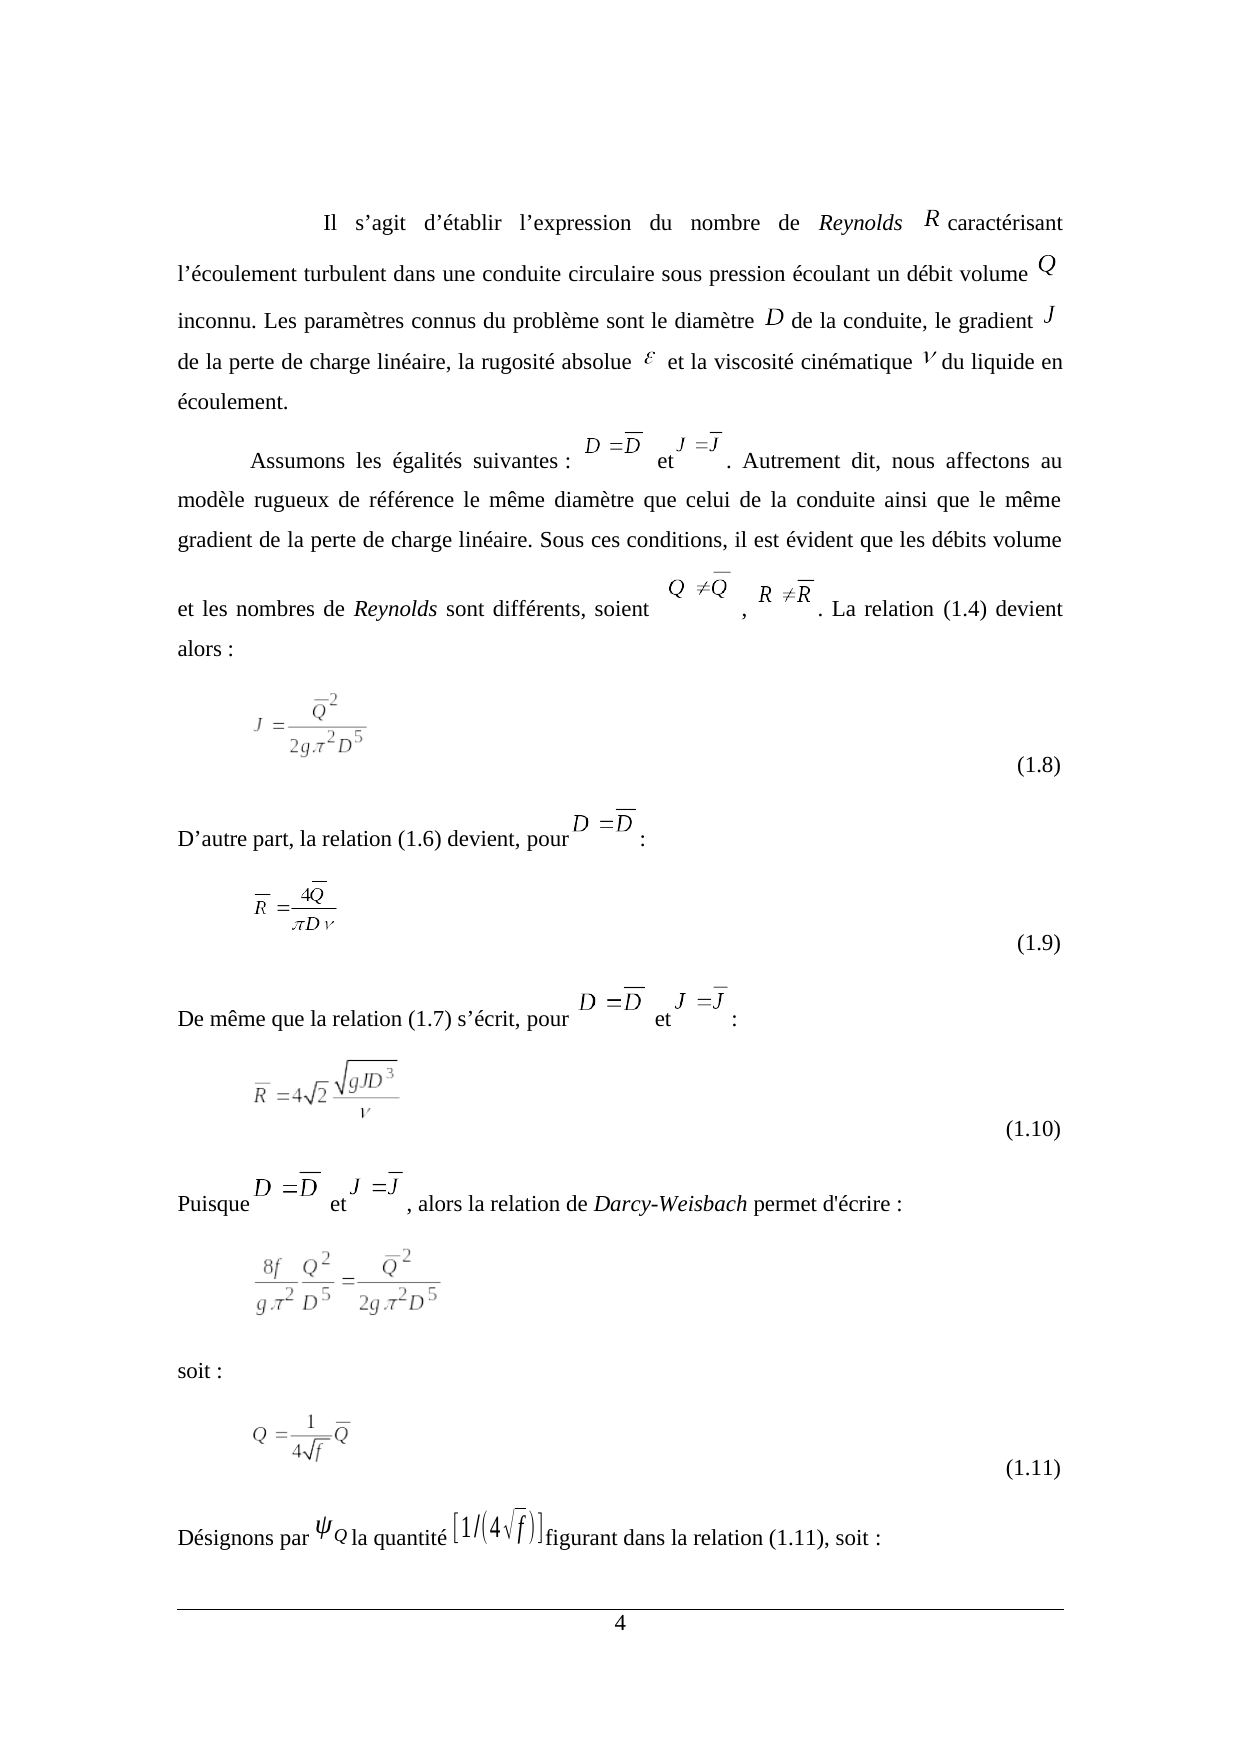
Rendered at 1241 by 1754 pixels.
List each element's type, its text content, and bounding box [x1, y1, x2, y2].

text De même que la relation (1.7) s’écrit, pour et: [177, 981, 1063, 1031]
text (1.9) [177, 877, 1063, 956]
text Assumons les égalités suivantes : et. Autrement dit, nous affectons au modèle rugueux de référence le même diamètre que celui de la conduite ainsi que le même gradient de la perte de charge linéaire. Sous ces conditions, il est évident que les débits volume et les nombres de Reynolds sont différents, soient , . La relation (1.4) devient alors : [177, 427, 1063, 662]
text Puisque et, alors la relation de Darcy-Weisbach permet d'écrire : [177, 1167, 1063, 1217]
text D’autre part, la relation (1.6) devient, pour: [177, 803, 1063, 852]
text (1.10) [177, 1057, 1063, 1141]
text Il s’agit d’établir l’expression du nombre de Reynolds caractérisant l’écoulement turbulent dans une conduite circulaire sous pression écoulant un débit volume inconnu. Les paramètres connus du problème sont le diamètre de la conduite, le gradient de la perte de charge linéaire, la rugosité absolue et la viscosité cinématique du liquide en écoulement. [177, 203, 1063, 414]
text Désignons par la quantité figurant dans la relation (1.11), soit : [177, 1506, 1063, 1550]
text (1.8) [177, 687, 1063, 777]
text soit : [177, 1357, 1063, 1383]
text (1.11) [177, 1409, 1063, 1481]
